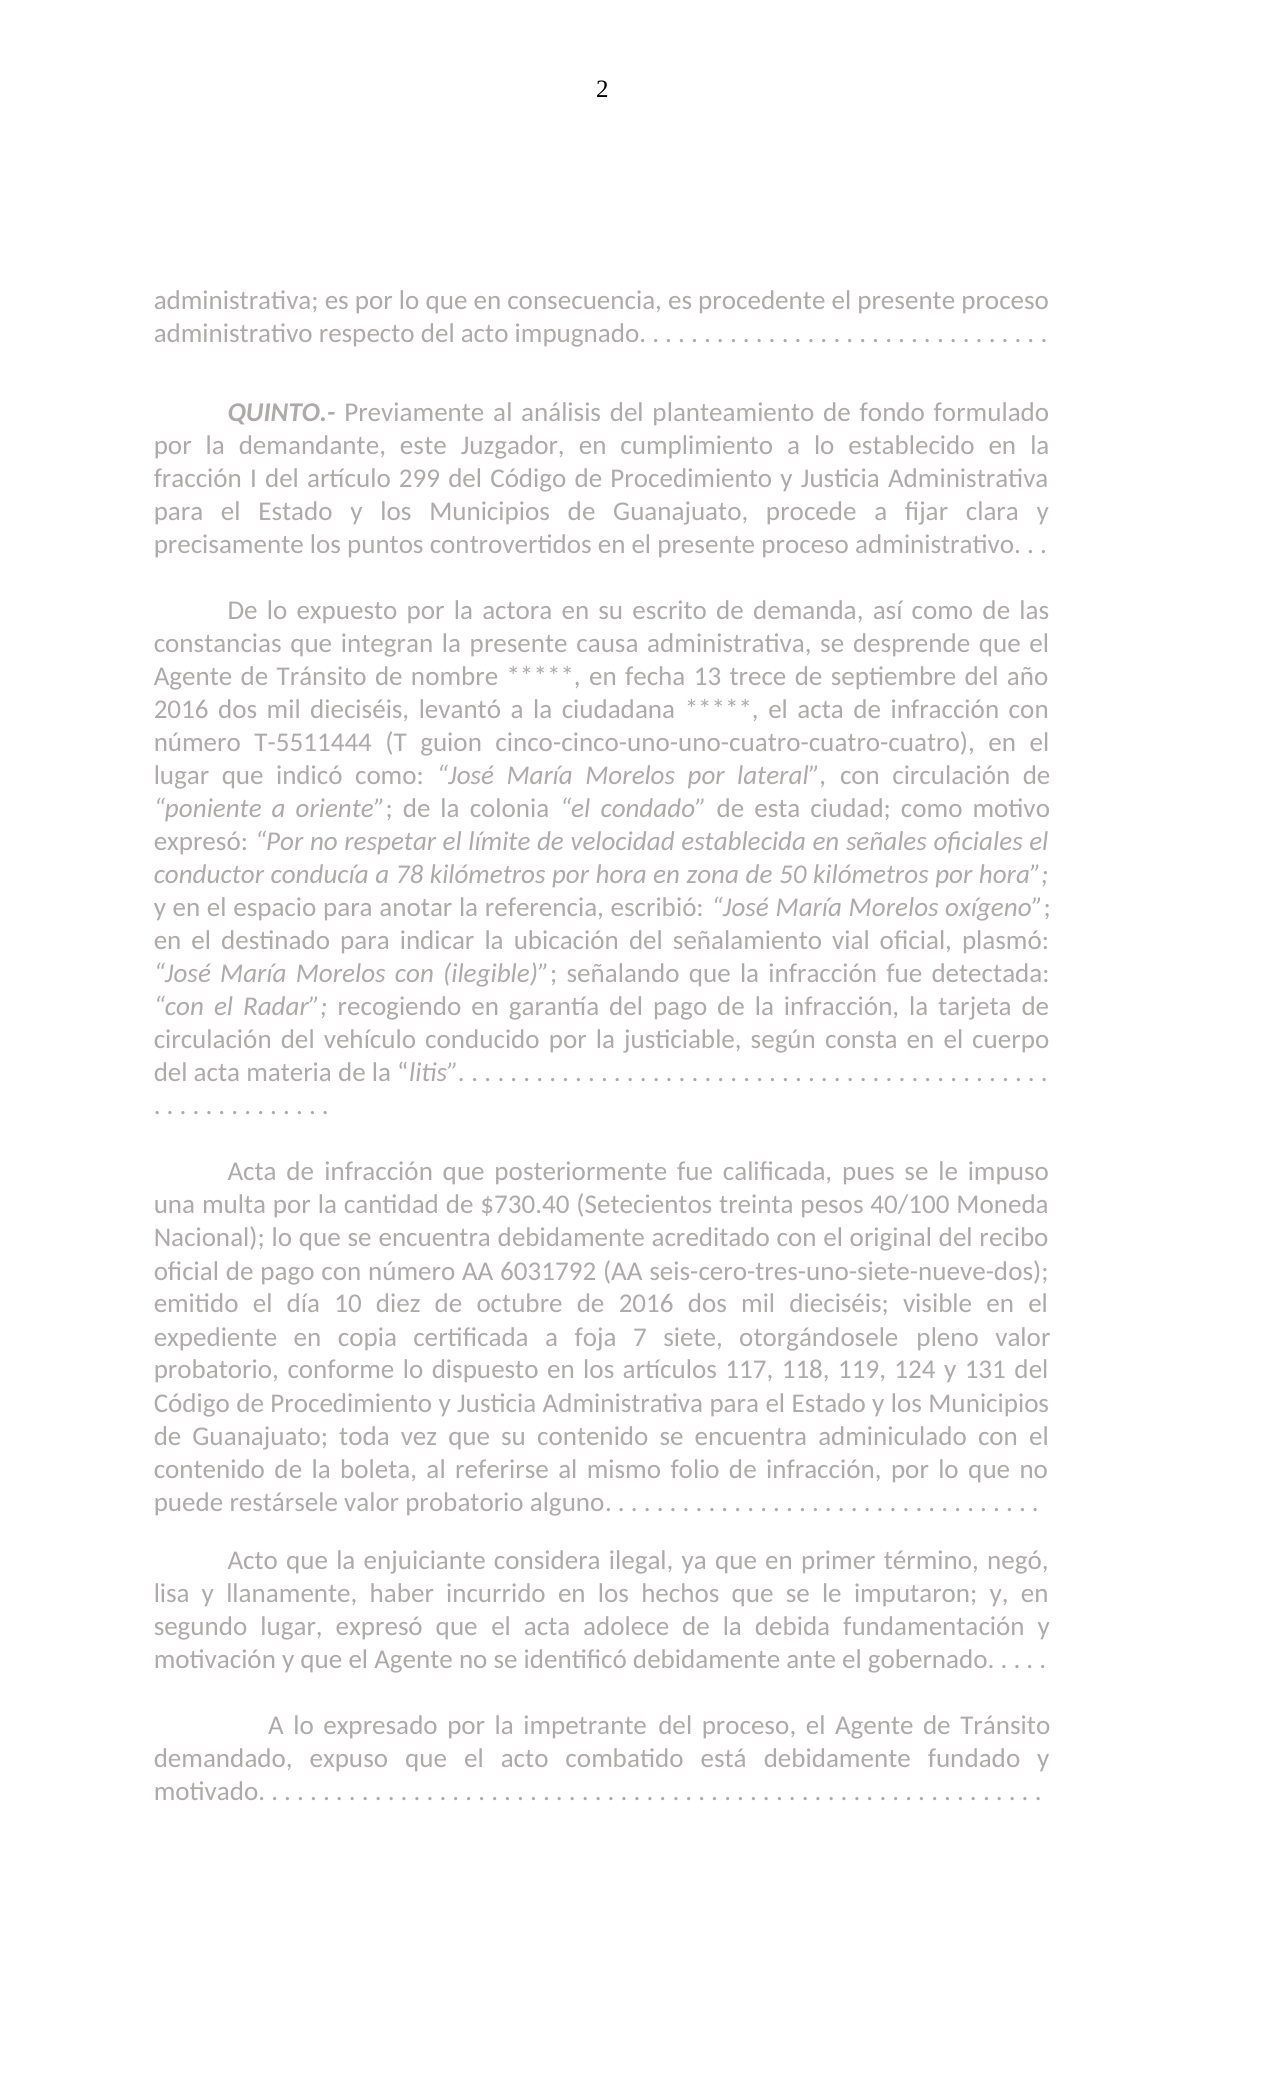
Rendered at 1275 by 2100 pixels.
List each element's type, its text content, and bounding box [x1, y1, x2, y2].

text De lo expuesto por la actora en su escrito de demanda, así como de las constancias que integran la presente causa administrativa, se desprende que el Agente de Tránsito de nombre *****, en fecha 13 trece de septiembre del año 2016 dos mil dieciséis, levantó a la ciudadana *****, el acta de infracción con número T-5511444 (T guion cinco-cinco-uno-uno-cuatro-cuatro-cuatro), en el lugar que indicó como: “José María Morelos por lateral”, con circulación de “poniente a oriente”; de la colonia “el condado” de esta ciudad; como motivo expresó: “Por no respetar el límite de velocidad establecida en señales oficiales el conductor conducía a 78 kilómetros por hora en zona de 50 kilómetros por hora”; y en el espacio para anotar la referencia, escribió: “José María Morelos oxígeno”; en el destinado para indicar la ubicación del señalamiento vial oficial, plasmó: “José María Morelos con (ilegible)”; señalando que la infracción fue detectada: “con el Radar”; recogiendo en garantía del pago de la infracción, la tarjeta de circulación del vehículo conducido por la justiciable, según consta en el cuerpo del acta materia de la “litis”. . . . . . . . . . . . . . . . . . . . . . . . . . . . . . . . . . . . . . . . . . . . . . . . . . . . . . . . . . . . [153, 593, 1051, 1122]
text Acta de infracción que posteriormente fue calificada, pues se le impuso una multa por la cantidad de $730.40 (Setecientos treinta pesos 40/100 Moneda Nacional); lo que se encuentra debidamente acreditado con el original del recibo oficial de pago con número AA 6031792 (AA seis-cero-tres-uno-siete-nueve-dos); emitido el día 10 diez de octubre de 2016 dos mil dieciséis; visible en el expediente en copia certificada a foja 7 siete, otorgándosele pleno valor probatorio, conforme lo dispuesto en los artículos 117, 118, 119, 124 y 131 del Código de Procedimiento y Justicia Administrativa para el Estado y los Municipios de Guanajuato; toda vez que su contenido se encuentra adminiculado con el contenido de la boleta, al referirse al mismo folio de infracción, por lo que no puede restársele valor probatorio alguno. . . . . . . . . . . . . . . . . . . . . . . . . . . . . . . . . . [153, 1154, 1051, 1518]
text A lo expresado por la impetrante del proceso, el Agente de Tránsito demandado, expuso que el acto combatido está debidamente fundado y motivado. . . . . . . . . . . . . . . . . . . . . . . . . . . . . . . . . . . . . . . . . . . . . . . . . . . . . . . . . . . . . [153, 1708, 1051, 1807]
text QUINTO.- Previamente al análisis del planteamiento de fondo formulado por la demandante, este Juzgador, en cumplimiento a lo establecido en la fracción I del artículo 299 del Código de Procedimiento y Justicia Administrativa para el Estado y los Municipios de Guanajuato, procede a fijar clara y precisamente los puntos controvertidos en el presente proceso administrativo. . . [153, 395, 1051, 560]
text Acto que la enjuiciante considera ilegal, ya que en primer término, negó, lisa y llanamente, haber incurrido en los hechos que se le imputaron; y, en segundo lugar, expresó que el acta adolece de la debida fundamentación y motivación y que el Agente no se identificó debidamente ante el gobernado. . . . . [153, 1543, 1051, 1675]
